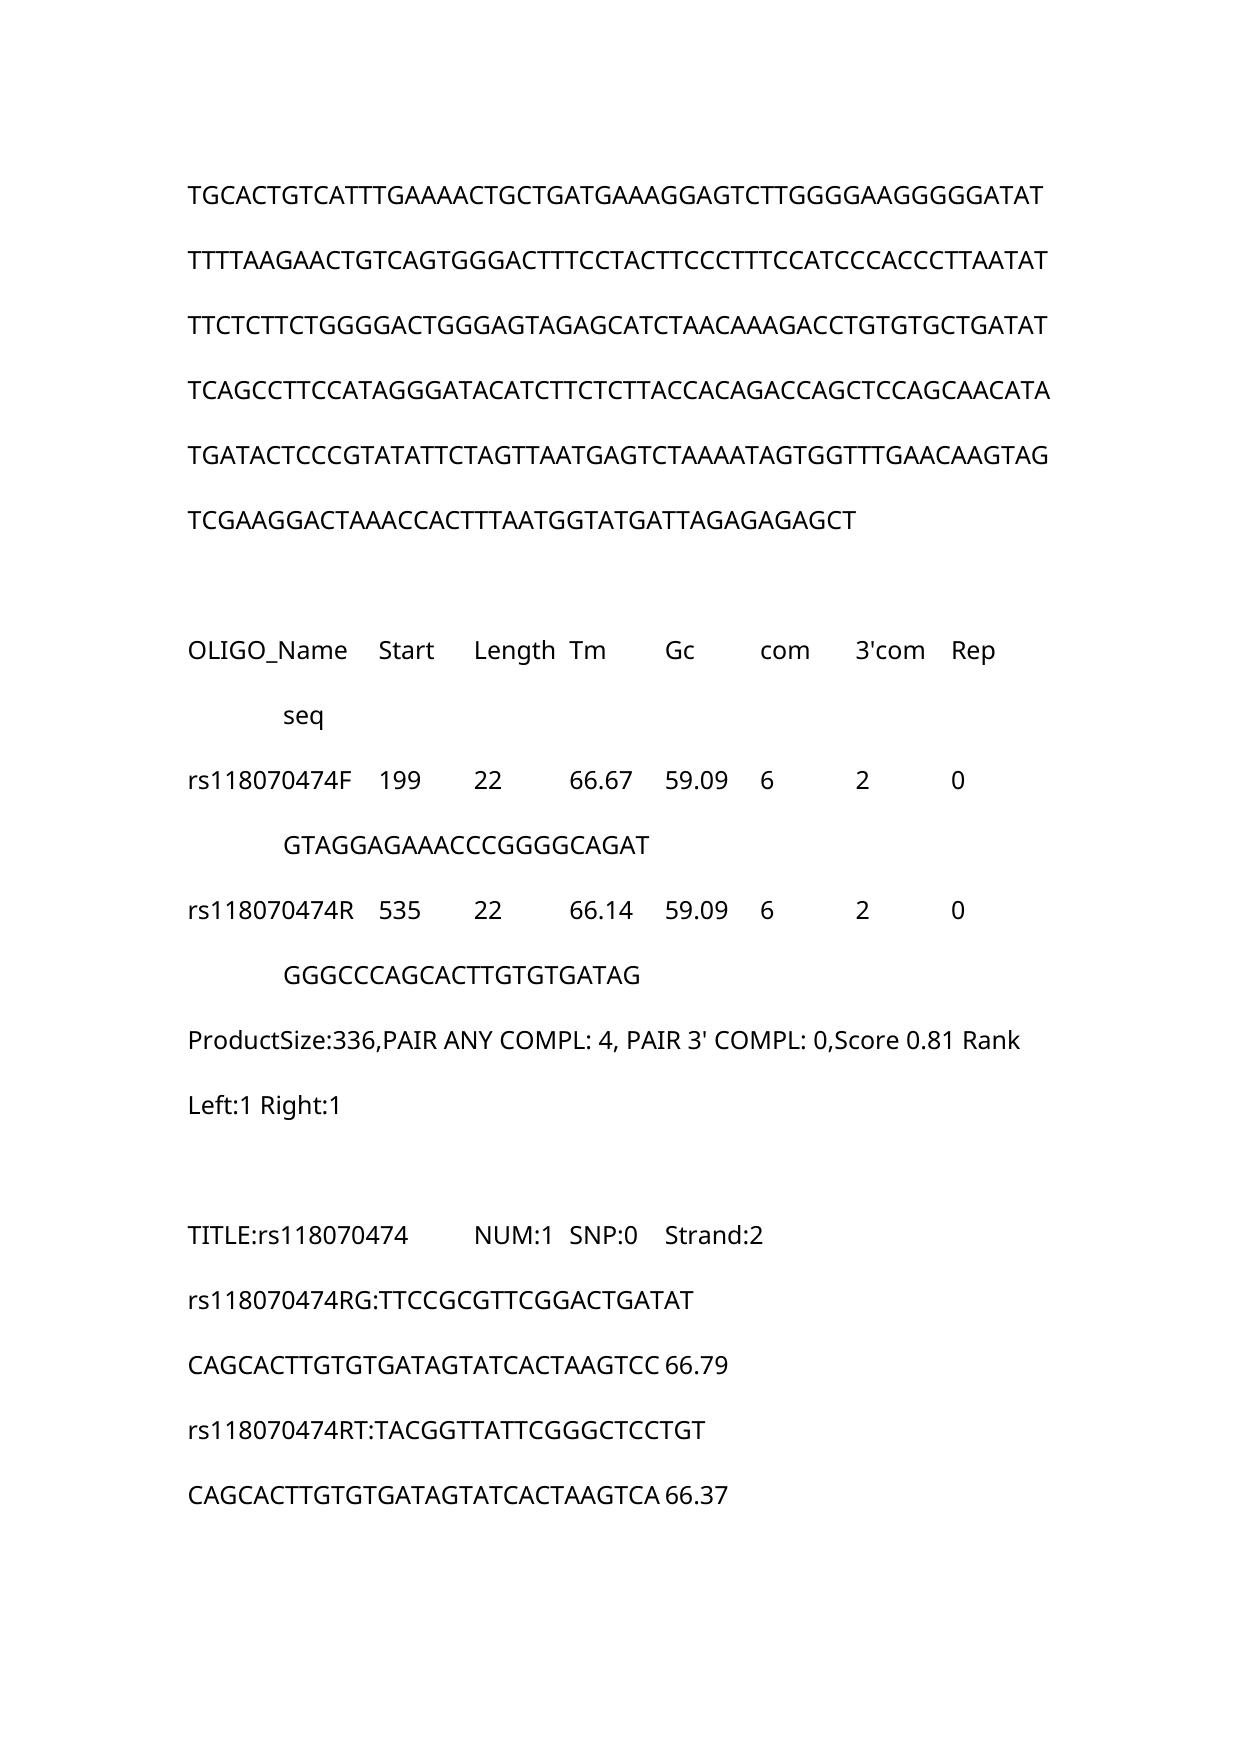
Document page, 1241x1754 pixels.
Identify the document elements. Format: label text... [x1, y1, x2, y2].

text TITLE:rs118070474 NUM:1 SNP:0 Strand:2 [187, 1202, 1053, 1267]
text rs118070474F 199 22 66.67 59.09 6 2 0 GTAGGAGAAACCCGGGGCAGAT [187, 747, 1053, 877]
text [187, 162, 1053, 552]
text ProductSize:336,PAIR ANY COMPL: 4, PAIR 3' COMPL: 0,Score 0.81 Rank Left:1 Right:1 [187, 1007, 1053, 1137]
text rs118070474RG:TTCCGCGTTCGGACTGATAT CAGCACTTGTGTGATAGTATCACTAAGTCC 66.79 [187, 1267, 1053, 1397]
text OLIGO_Name Start Length Tm Gc com 3'com Rep seq [187, 617, 1053, 747]
text rs118070474RT:TACGGTTATTCGGGCTCCTGT CAGCACTTGTGTGATAGTATCACTAAGTCA 66.37 [187, 1397, 1053, 1527]
text rs118070474R 535 22 66.14 59.09 6 2 0 GGGCCCAGCACTTGTGTGATAG [187, 877, 1053, 1007]
